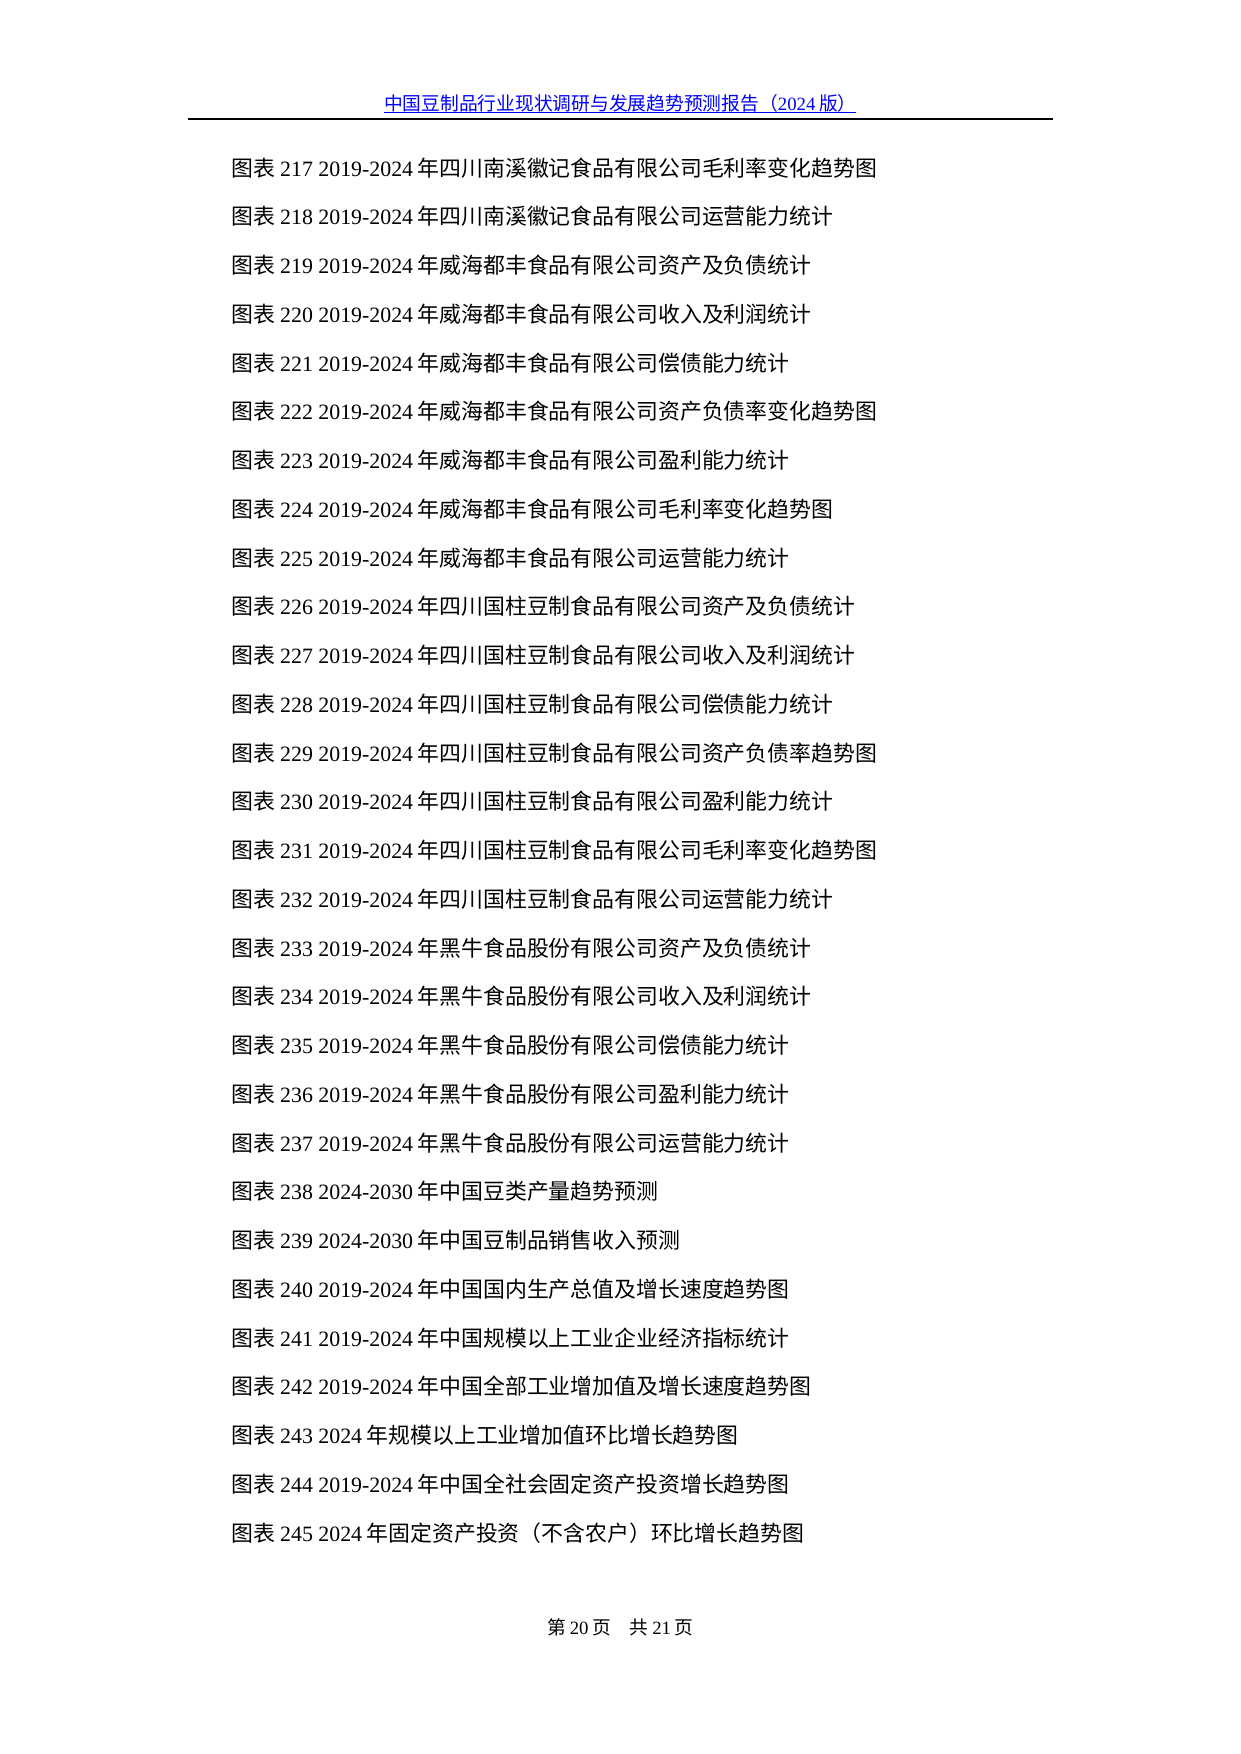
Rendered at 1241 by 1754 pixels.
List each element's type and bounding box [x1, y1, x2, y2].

text [187, 150, 1053, 1548]
